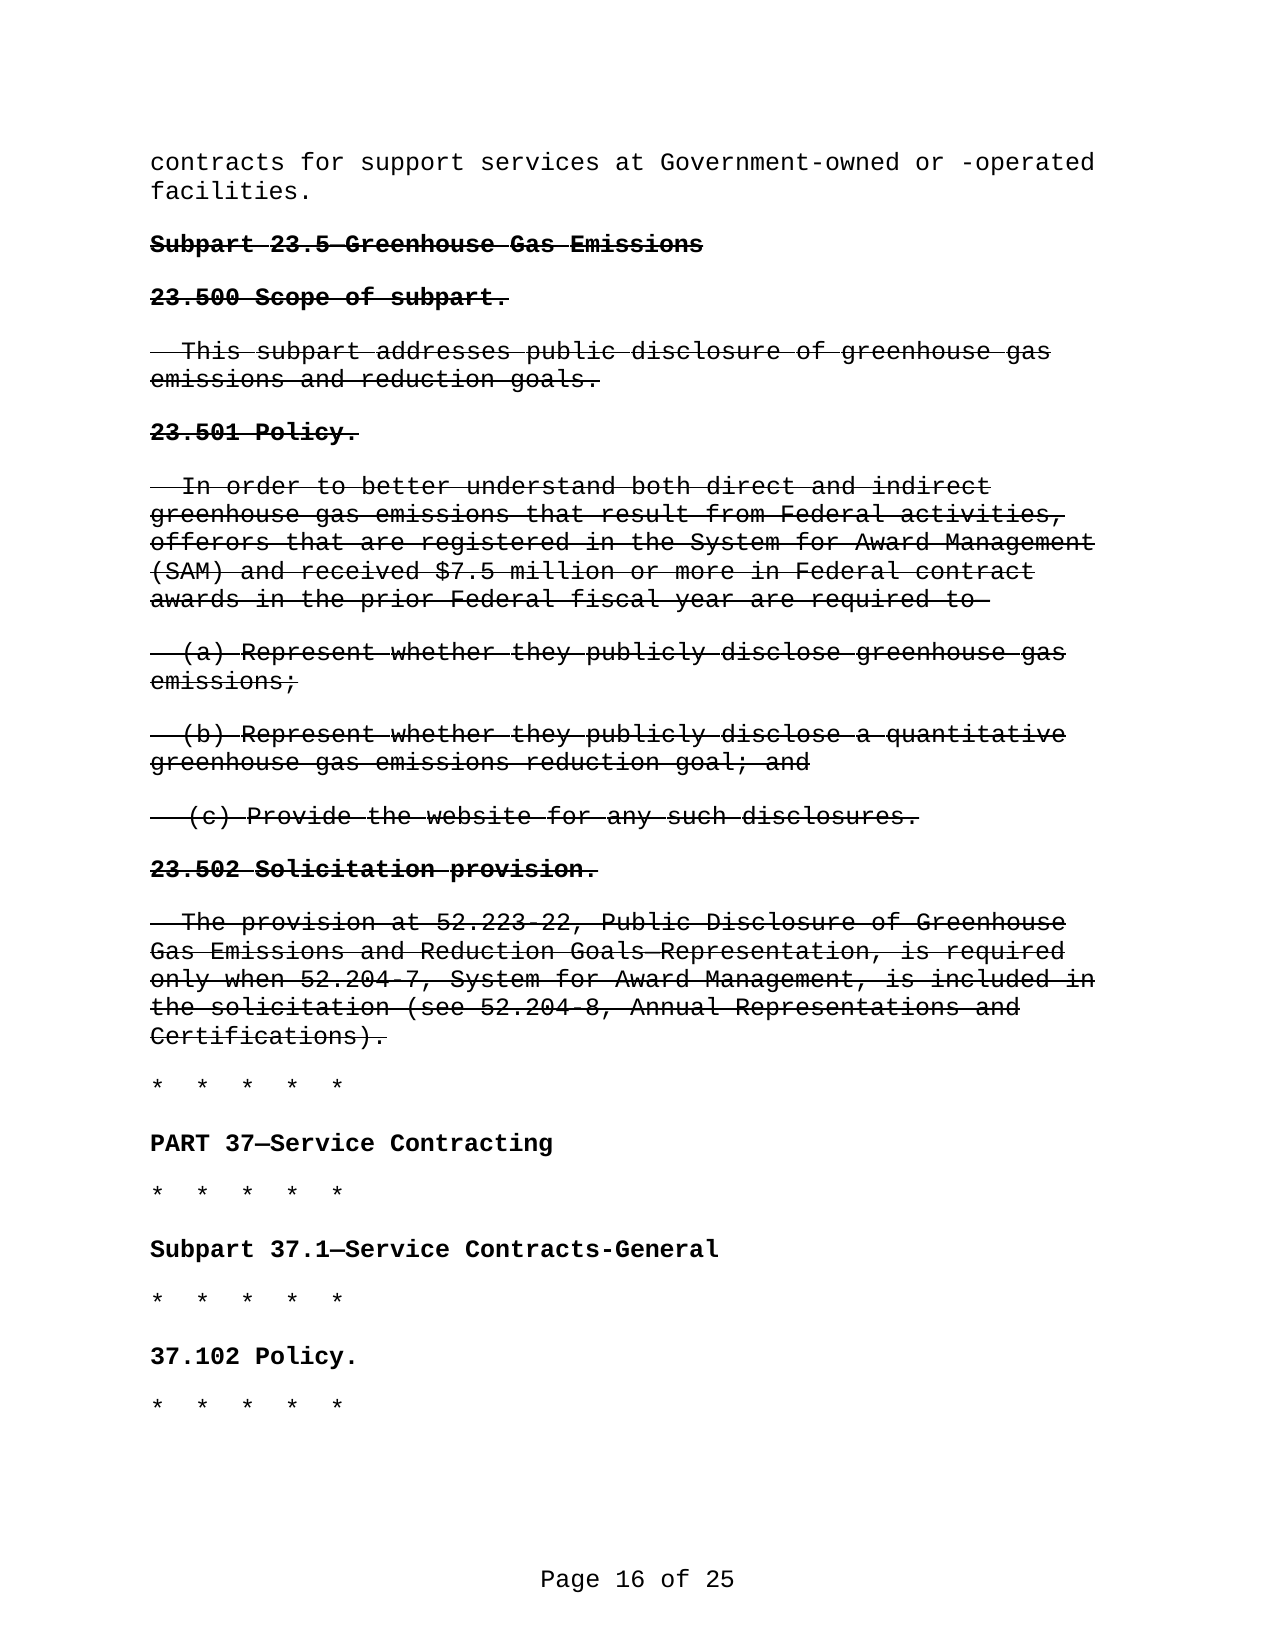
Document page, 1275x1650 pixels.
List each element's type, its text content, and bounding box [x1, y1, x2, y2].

subtitle 23.501 Policy. [150, 420, 1135, 448]
text (b) Represent whether they publicly disclose a quantitative greenhouse gas emissions reduction goal; and [150, 722, 1135, 778]
subtitle 37.102 Policy. [150, 1343, 1135, 1372]
text (c) Provide the website for any such disclosures. [150, 803, 1135, 832]
subtitle PART 37—Service Contracting [150, 1130, 1135, 1158]
text * * * * * [150, 1290, 1135, 1318]
text The provision at 52.223-22, Public Disclosure of Greenhouse Gas Emissions and Reduction Goals—Representation, is required only when 52.204-7, System for Award Management, is included in the solicitation (see 52.204-8, Annual Representations and Certifications). [150, 910, 1108, 1052]
subtitle 23.502 Solicitation provision. [150, 857, 1135, 885]
subtitle Subpart 23.5—Greenhouse Gas Emissions [150, 232, 1135, 260]
subtitle Subpart 37.1—Service Contracts-General [150, 1237, 1135, 1265]
text 23.500 Scope of subpart. [150, 285, 1135, 313]
text This subpart addresses public disclosure of greenhouse gas emissions and reduction goals. [150, 338, 1135, 395]
text * * * * * [150, 1077, 1135, 1105]
text contracts for support services at Government-owned or -operated facilities. [150, 150, 1135, 207]
text * * * * * [150, 1183, 1135, 1212]
text * * * * * [150, 1397, 1135, 1425]
text (a) Represent whether they publicly disclose greenhouse gas emissions; [150, 640, 1135, 697]
text In order to better understand both direct and indirect greenhouse gas emissions that result from Federal activities, offerors that are registered in the System for Award Management (SAM) and received $7.5 million or more in Federal contract awards in the prior Federal fiscal year are required to— [150, 473, 1108, 615]
